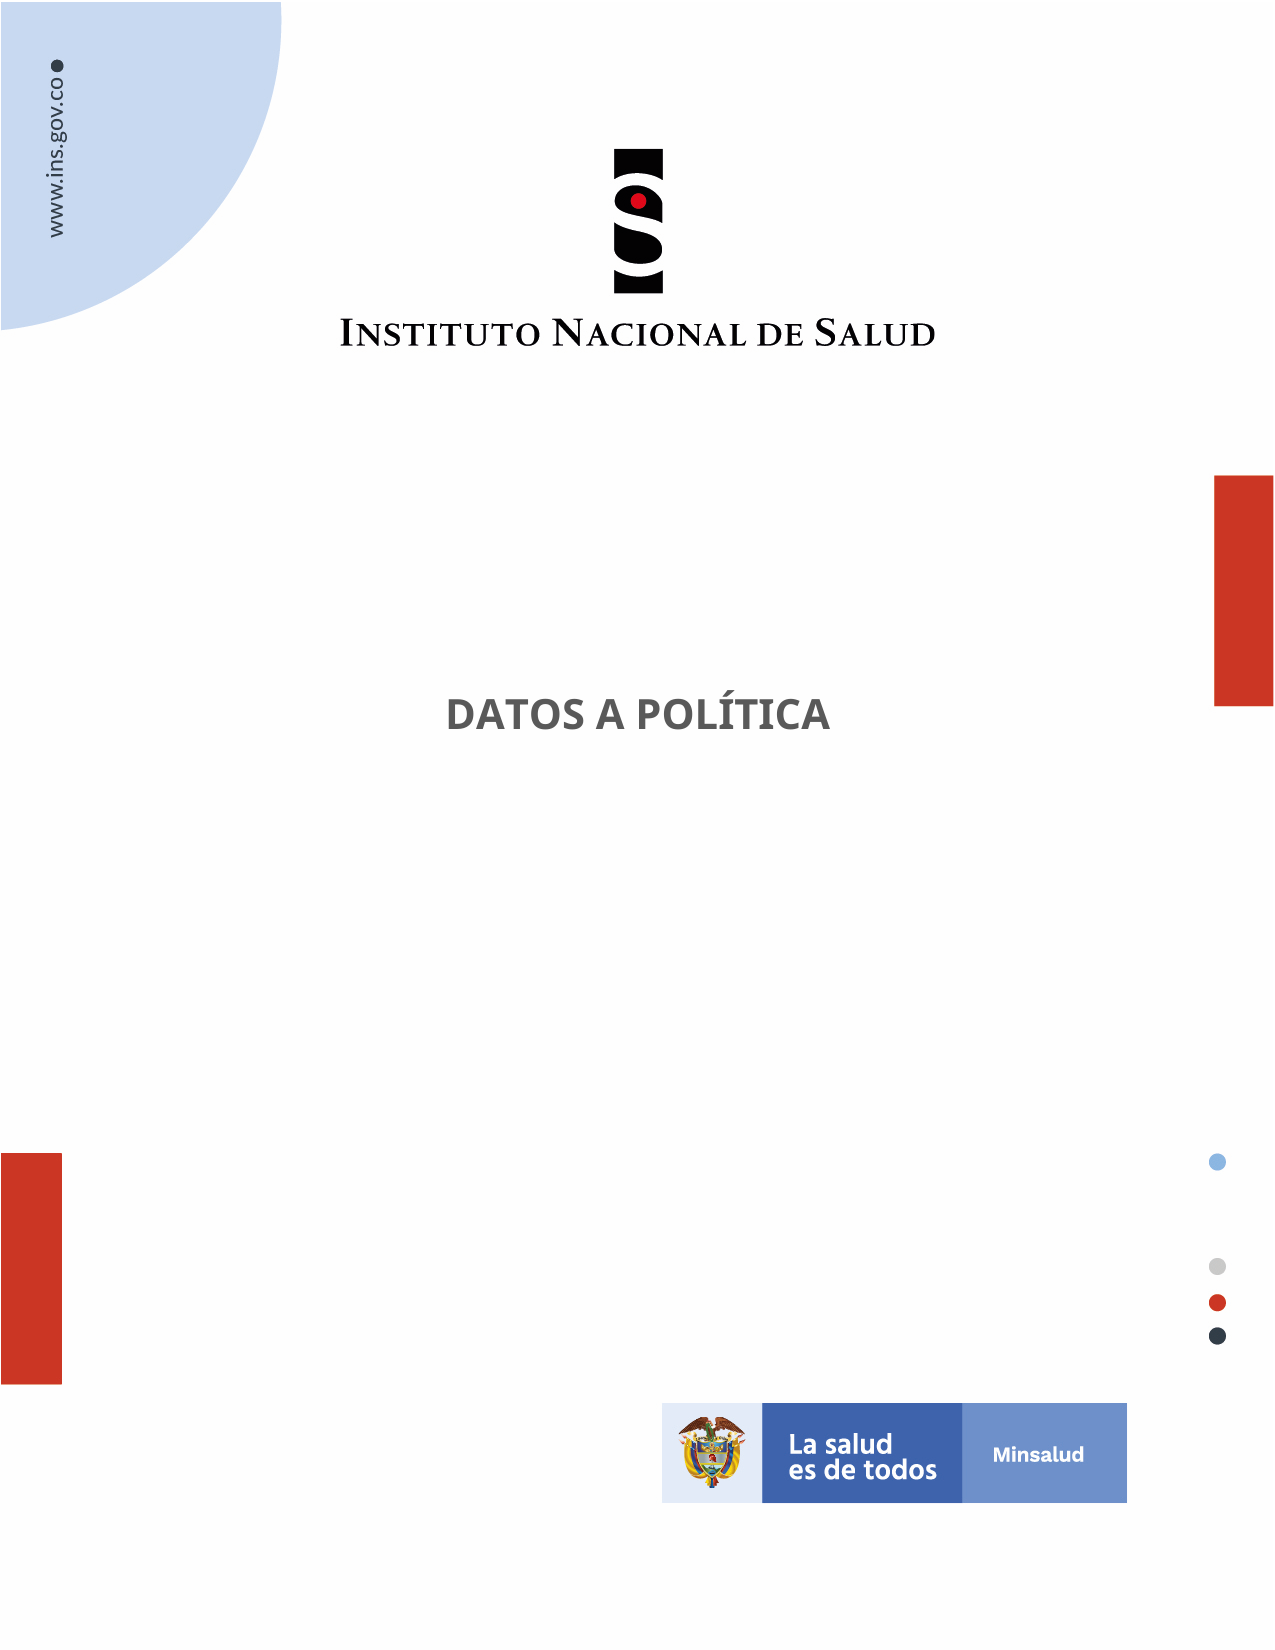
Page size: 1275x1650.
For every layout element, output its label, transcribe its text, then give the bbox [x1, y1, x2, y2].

picture [0, 2, 1274, 1650]
text DATOS A POLÍTICA [177, 685, 1098, 742]
